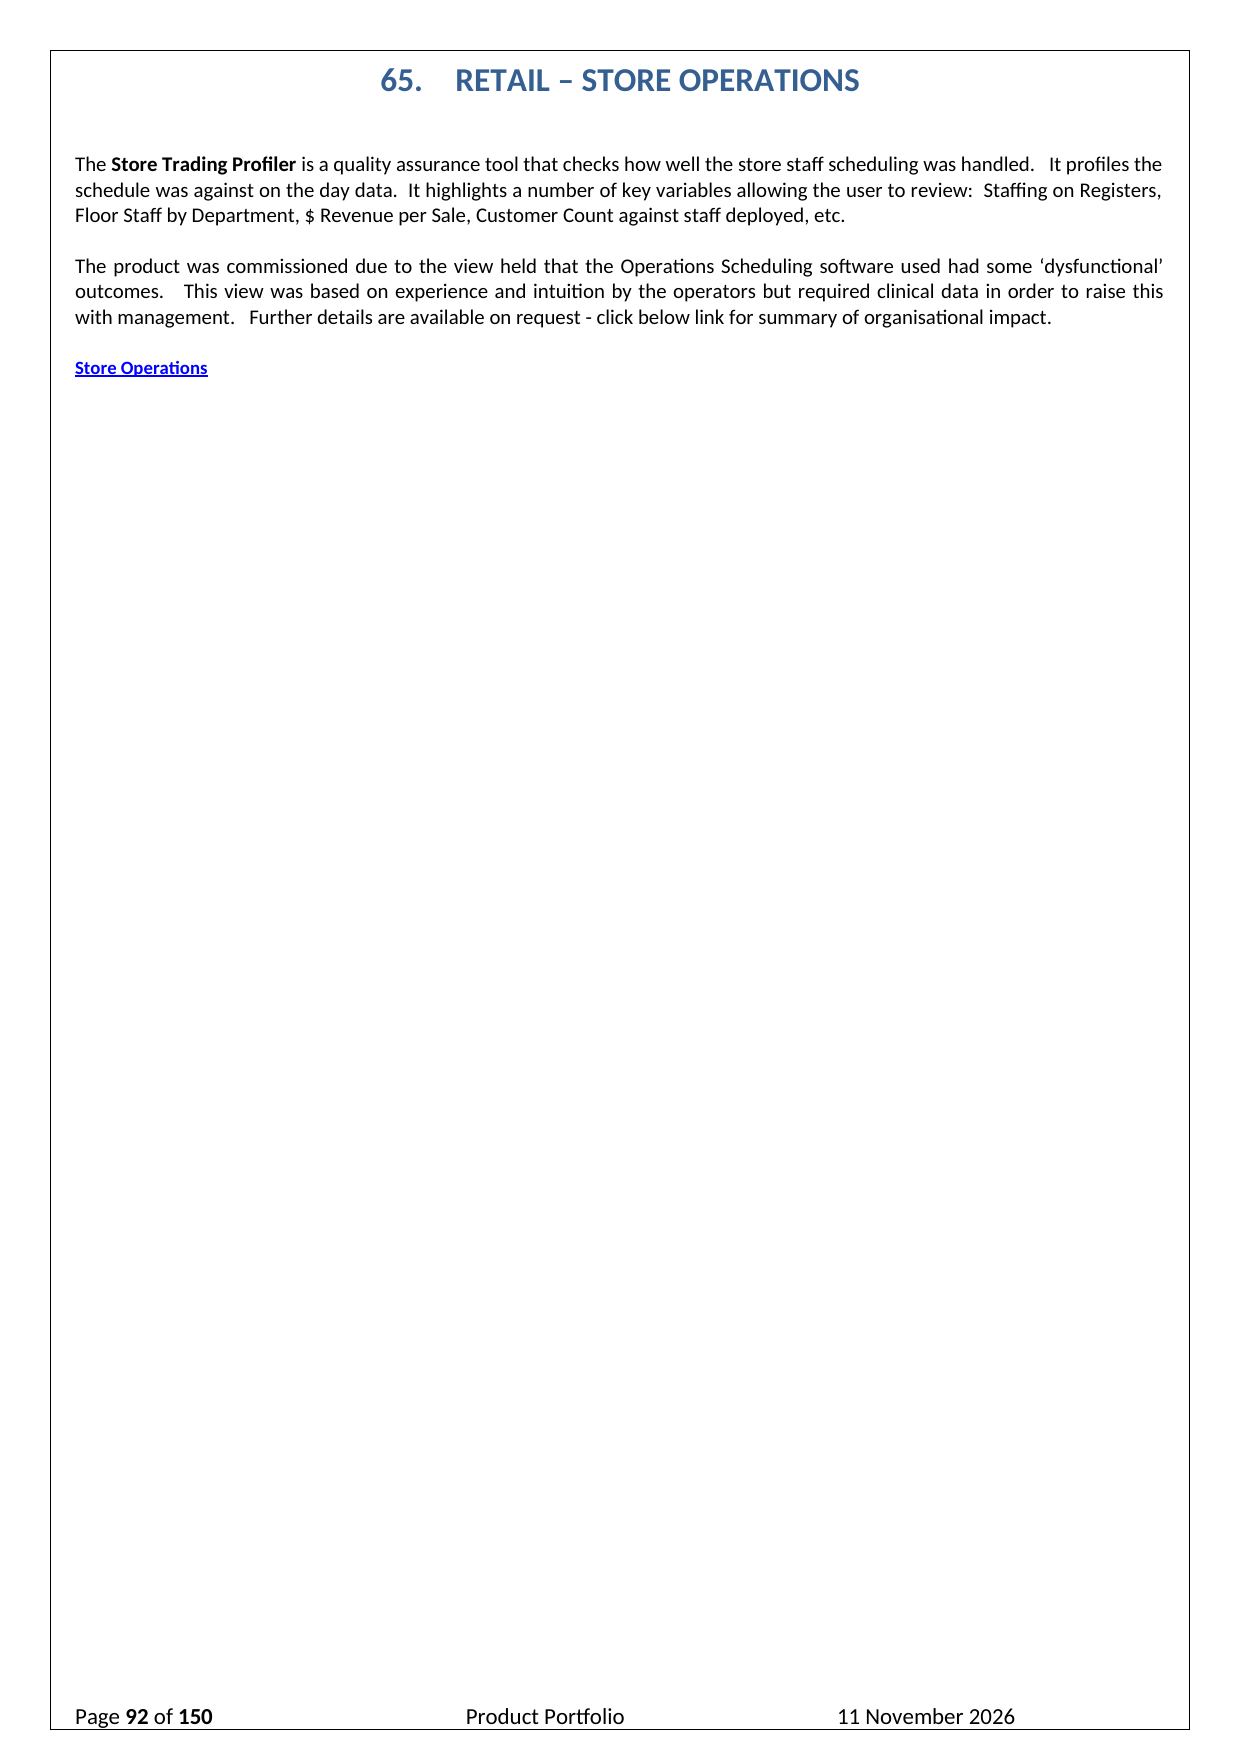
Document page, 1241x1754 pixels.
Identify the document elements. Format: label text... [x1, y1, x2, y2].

text The Store Trading Profiler is a quality assurance tool that checks how well the store staff scheduling was handled. It profiles the schedule was against on the day data. It highlights a number of key variables allowing the user to review: Staffing on Registers, Floor Staff by Department, $ Revenue per Sale, Customer Count against staff deployed, etc. [75, 152, 1165, 228]
text The product was commissioned due to the view held that the Operations Scheduling software used had some ‘dysfunctional’ outcomes. This view was based on experience and intuition by the operators but required clinical data in order to raise this with management. Further details are available on request - click below link for summary of organisational impact. [75, 253, 1165, 329]
text Store Operations [75, 356, 1165, 379]
subtitle RETAIL – STORE OPERATIONS [75, 59, 1165, 100]
